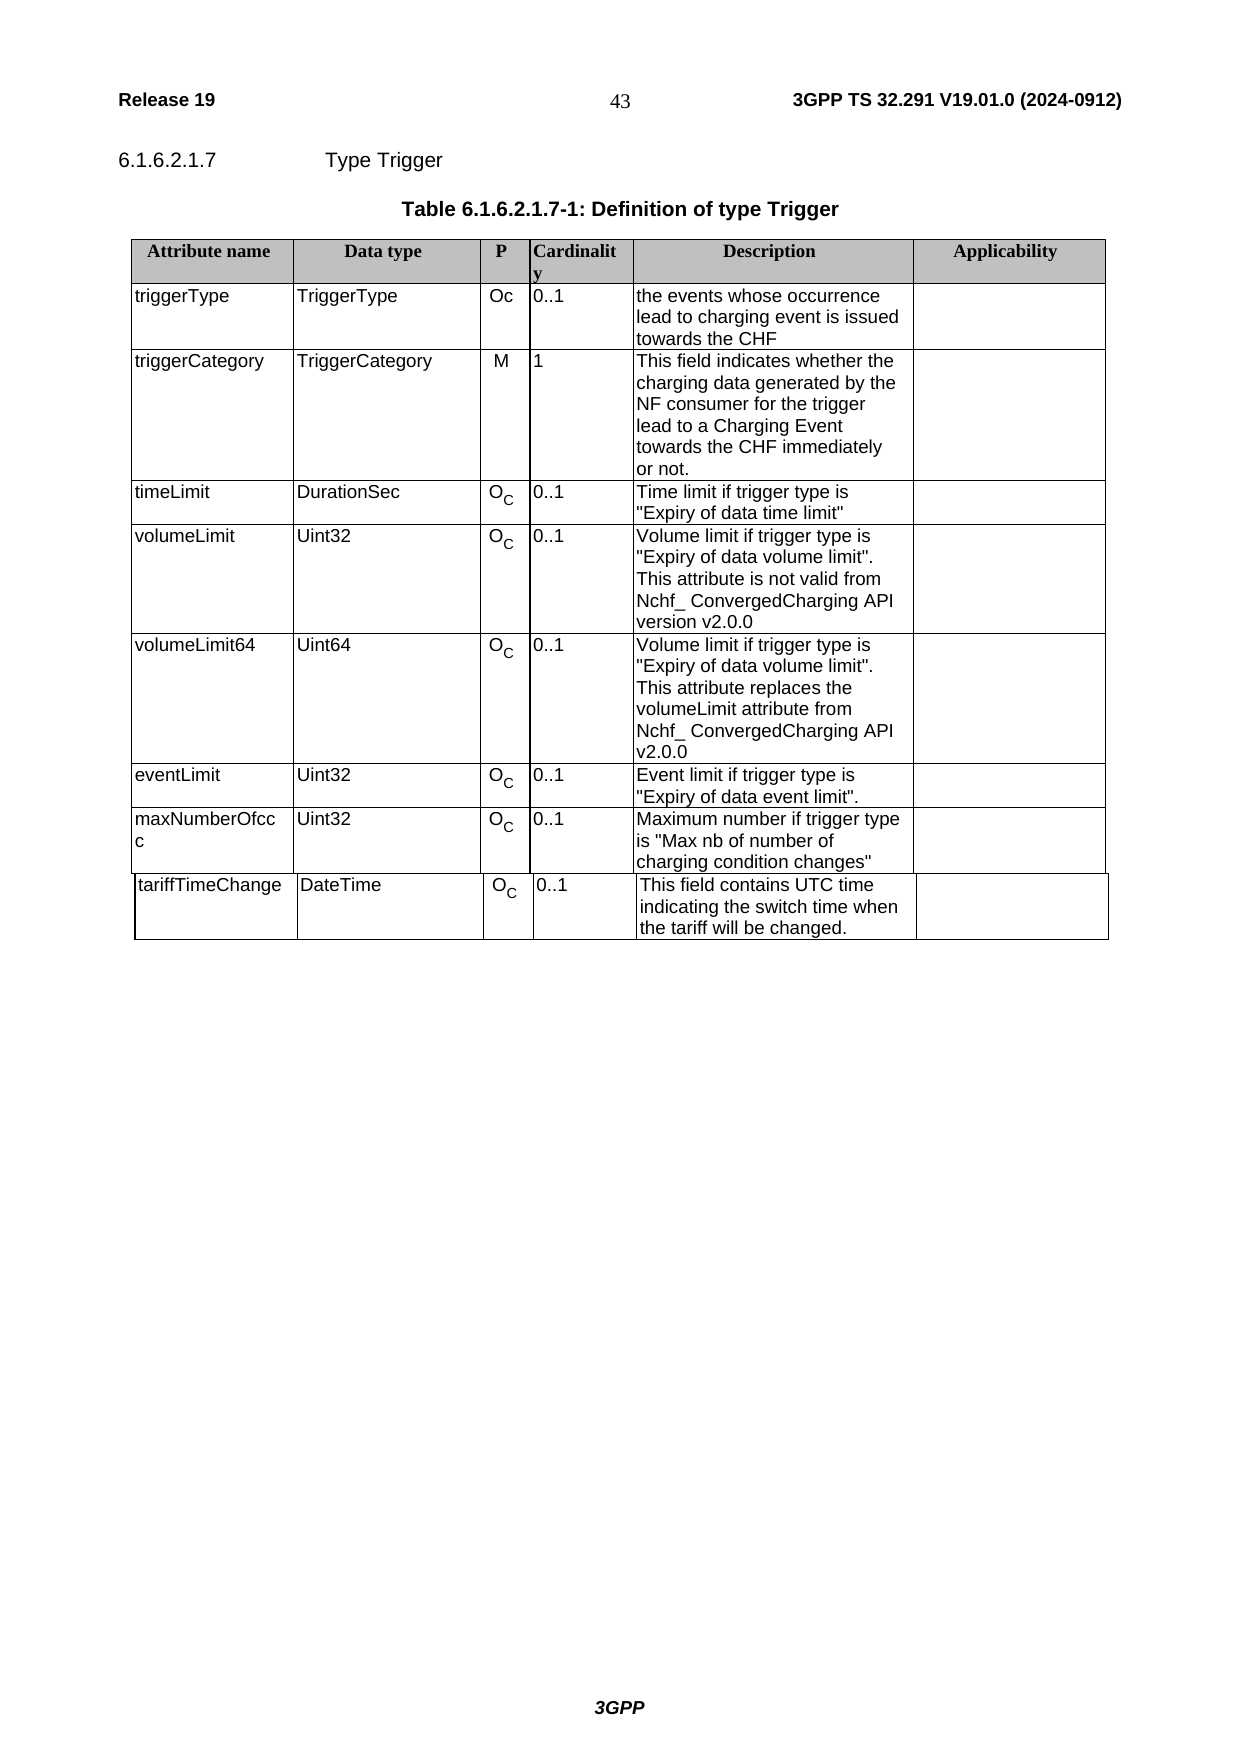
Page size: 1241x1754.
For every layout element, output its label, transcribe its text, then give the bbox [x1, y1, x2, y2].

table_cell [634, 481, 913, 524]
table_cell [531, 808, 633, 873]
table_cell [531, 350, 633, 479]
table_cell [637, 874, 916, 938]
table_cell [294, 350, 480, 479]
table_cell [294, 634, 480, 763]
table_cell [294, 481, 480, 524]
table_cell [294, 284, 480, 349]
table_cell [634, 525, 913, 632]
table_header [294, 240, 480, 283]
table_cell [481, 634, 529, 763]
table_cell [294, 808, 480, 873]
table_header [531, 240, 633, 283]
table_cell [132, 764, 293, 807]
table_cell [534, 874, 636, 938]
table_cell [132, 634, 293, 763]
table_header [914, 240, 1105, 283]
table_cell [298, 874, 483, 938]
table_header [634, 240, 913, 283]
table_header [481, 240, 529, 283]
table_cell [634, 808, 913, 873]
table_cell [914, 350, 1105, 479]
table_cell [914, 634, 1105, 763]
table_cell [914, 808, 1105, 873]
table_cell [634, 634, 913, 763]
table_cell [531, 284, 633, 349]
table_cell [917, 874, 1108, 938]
text Table 6.1.6.2.1.7-1: Definition of type Trigger [118, 196, 1122, 220]
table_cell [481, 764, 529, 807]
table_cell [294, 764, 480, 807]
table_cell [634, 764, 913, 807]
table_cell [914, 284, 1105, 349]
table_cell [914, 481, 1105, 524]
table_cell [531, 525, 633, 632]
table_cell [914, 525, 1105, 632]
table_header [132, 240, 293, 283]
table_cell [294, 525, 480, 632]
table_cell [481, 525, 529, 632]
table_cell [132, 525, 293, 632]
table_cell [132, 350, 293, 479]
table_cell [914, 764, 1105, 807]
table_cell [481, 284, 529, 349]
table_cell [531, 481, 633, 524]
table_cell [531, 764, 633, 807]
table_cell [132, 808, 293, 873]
subtitle 6.1.6.2.1.7 Type Trigger [118, 147, 1122, 171]
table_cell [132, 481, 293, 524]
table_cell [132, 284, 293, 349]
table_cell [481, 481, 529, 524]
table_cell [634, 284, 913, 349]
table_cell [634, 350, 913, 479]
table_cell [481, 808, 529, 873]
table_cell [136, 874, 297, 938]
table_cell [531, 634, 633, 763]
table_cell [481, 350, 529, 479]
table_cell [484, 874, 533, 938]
